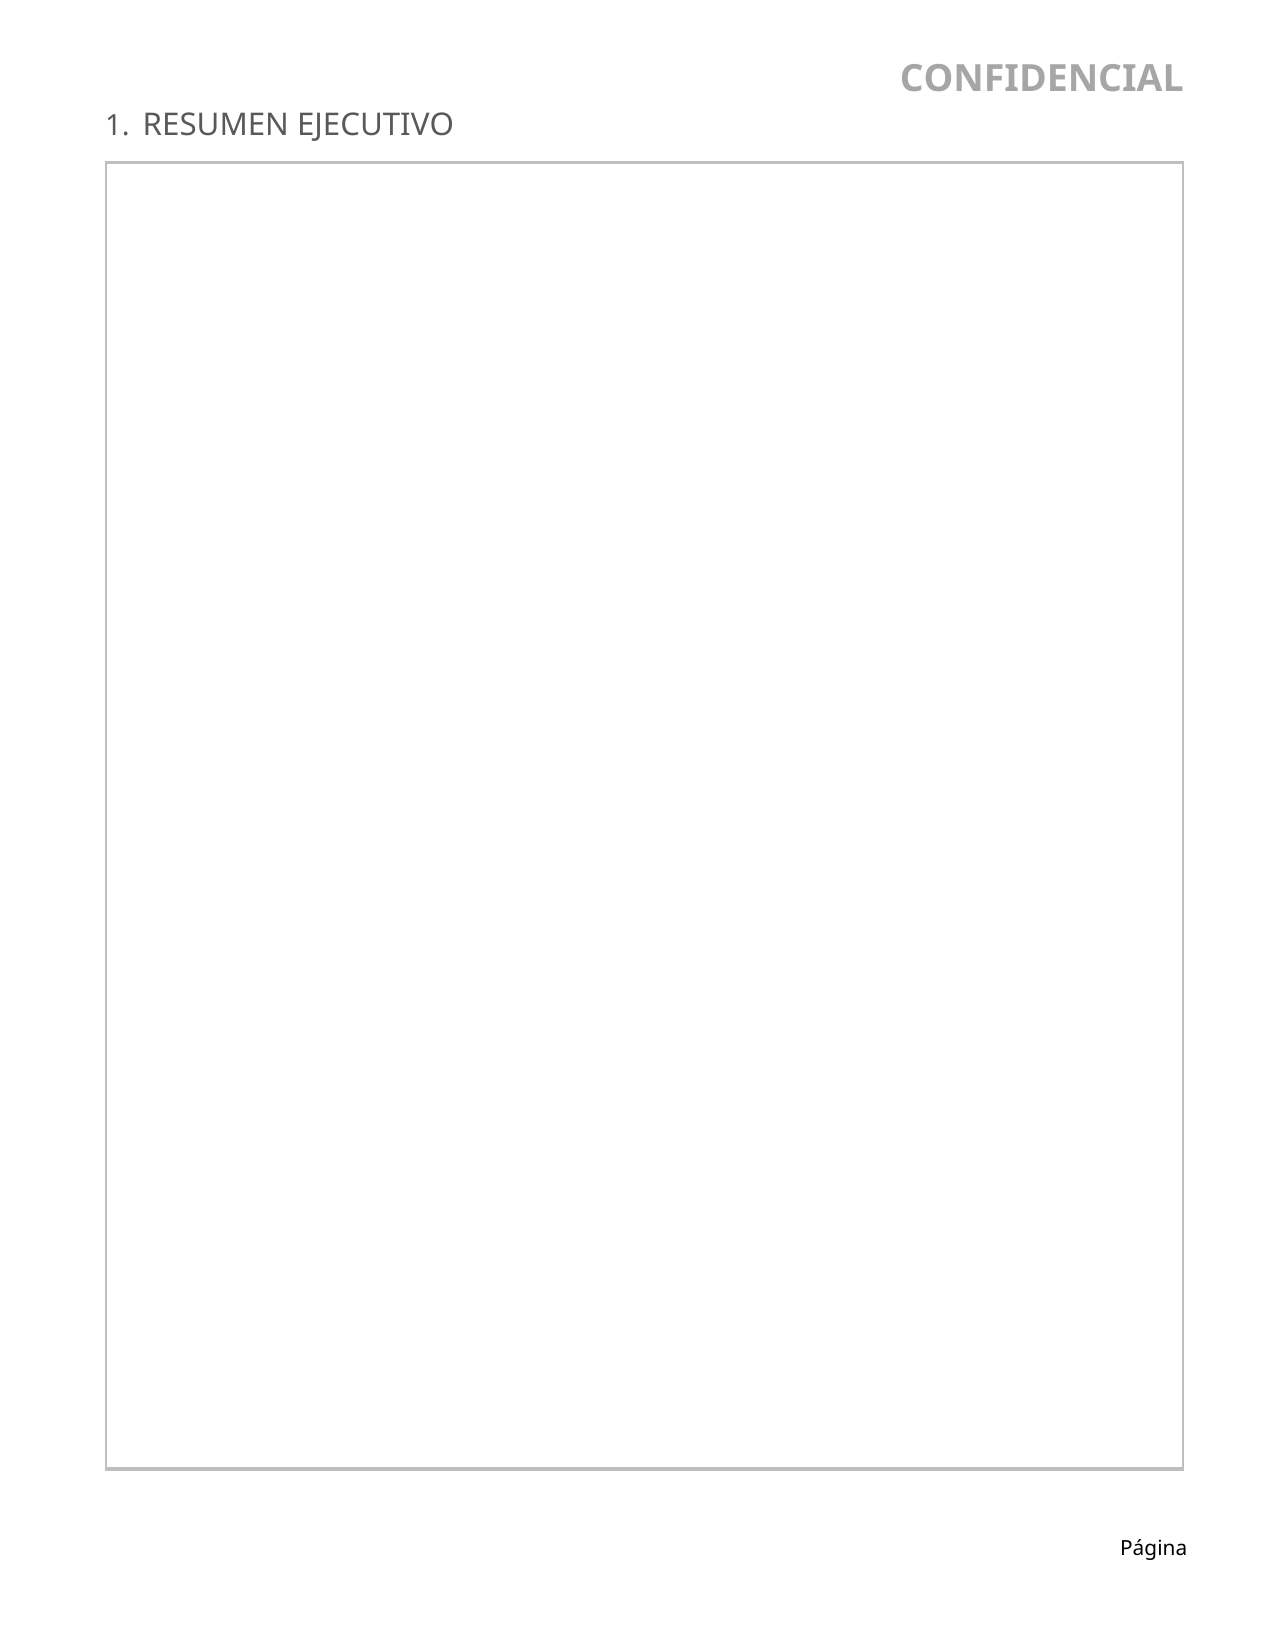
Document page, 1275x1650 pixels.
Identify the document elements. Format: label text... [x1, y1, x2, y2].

subtitle RESUMEN EJECUTIVO [105, 102, 1200, 145]
table_header [107, 164, 1182, 1466]
